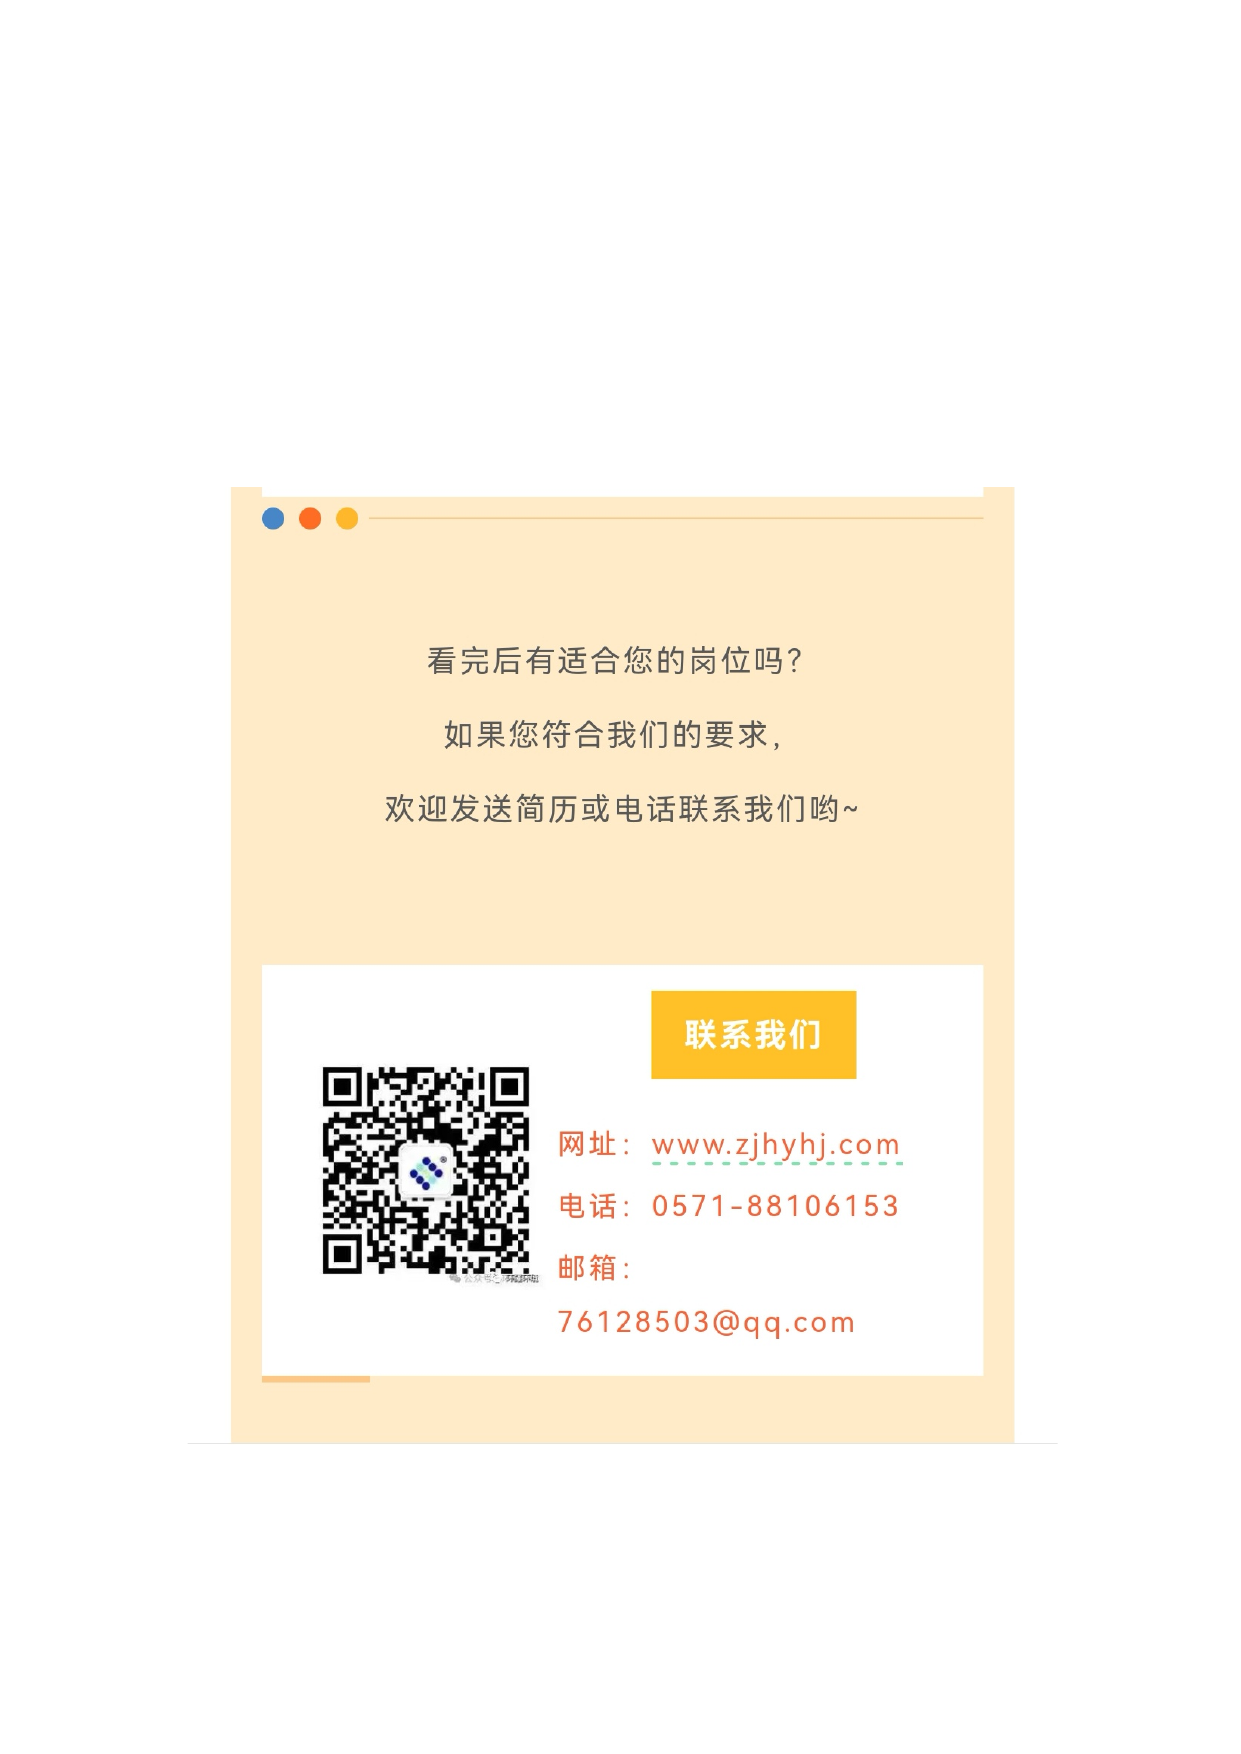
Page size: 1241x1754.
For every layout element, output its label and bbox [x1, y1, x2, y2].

picture [187, 487, 1058, 1445]
